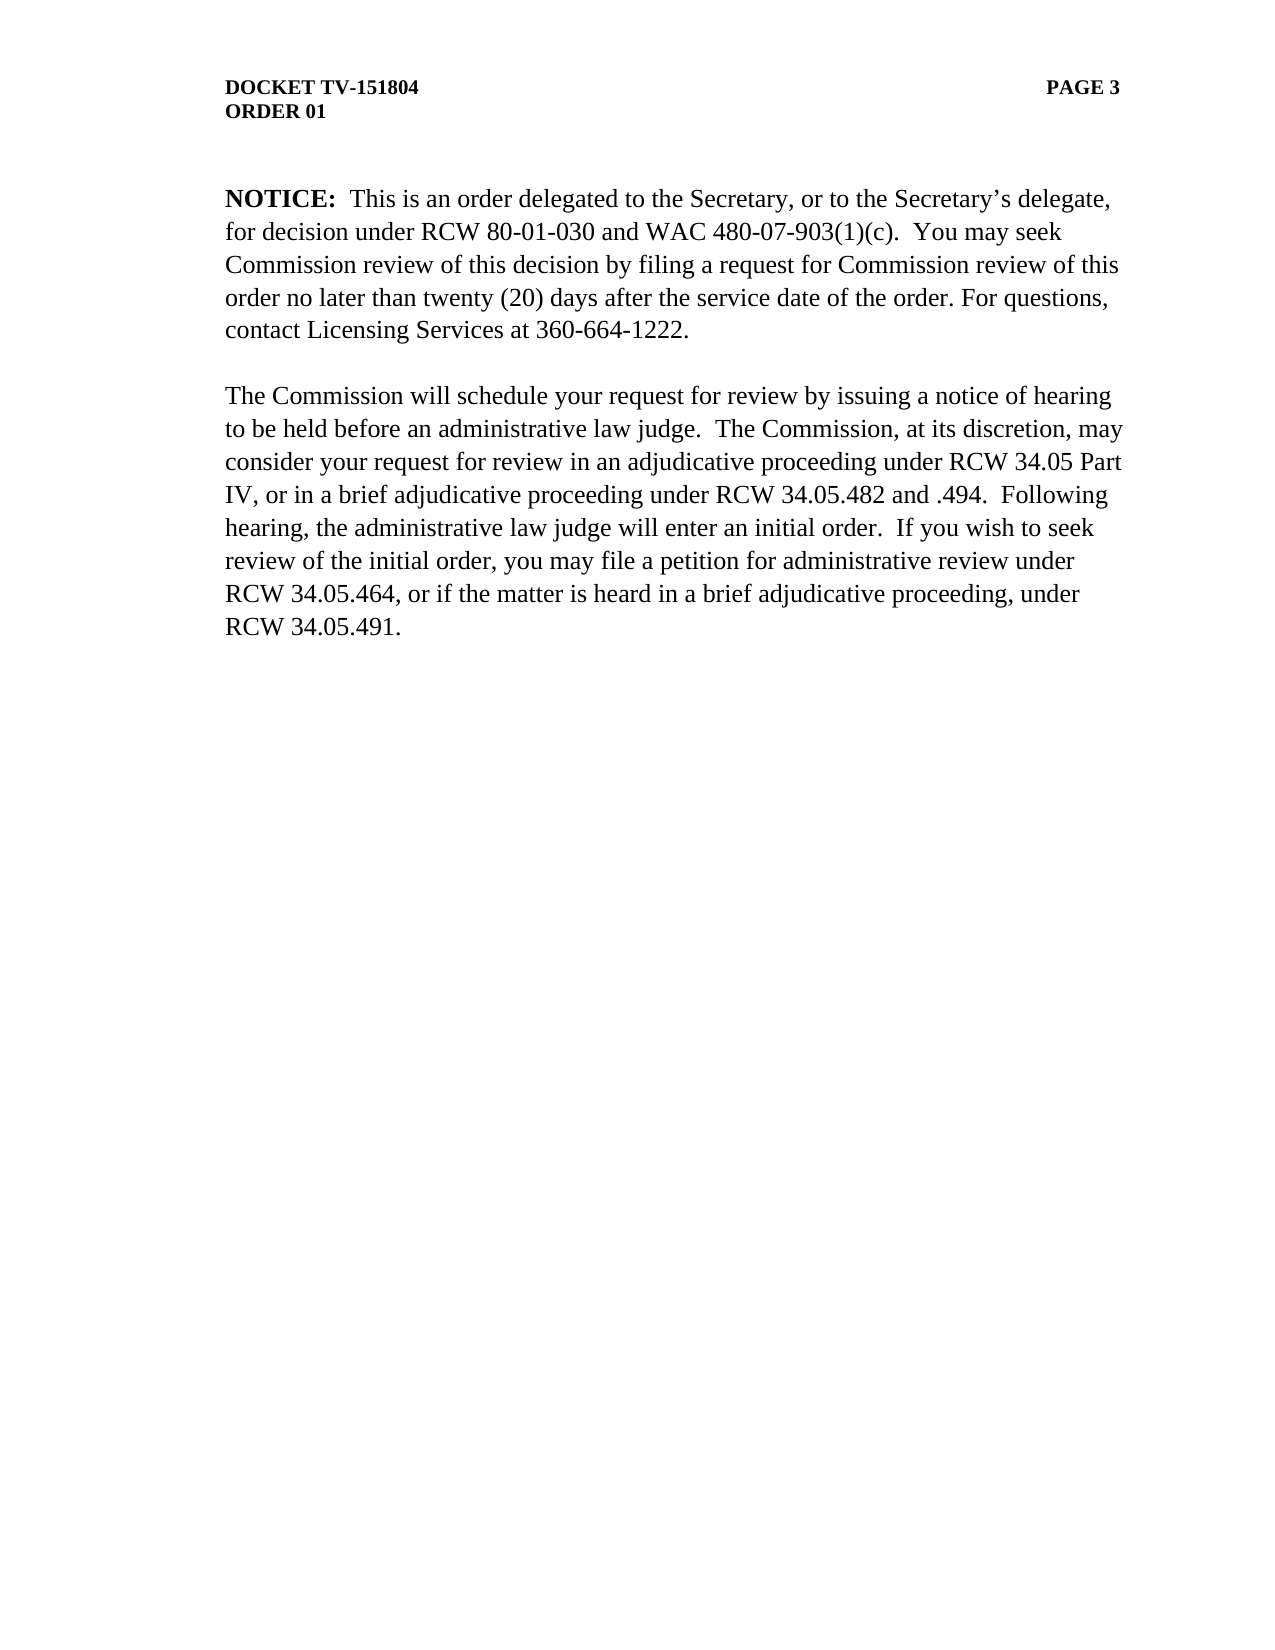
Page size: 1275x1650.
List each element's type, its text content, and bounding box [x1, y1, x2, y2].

text NOTICE: This is an order delegated to the Secretary, or to the Secretary’s delegate, for decision under RCW 80-01-030 and WAC 480-07-903(1)(c). You may seek Commission review of this decision by filing a request for Commission review of this order no later than twenty (20) days after the service date of the order. For questions, contact Licensing Services at 360-664-1222. [225, 183, 1125, 344]
text The Commission will schedule your request for review by issuing a notice of hearing to be held before an administrative law judge. The Commission, at its discretion, may consider your request for review in an adjudicative proceeding under RCW 34.05 Part IV, or in a brief adjudicative proceeding under RCW 34.05.482 and .494. Following hearing, the administrative law judge will enter an initial order. If you wish to seek review of the initial order, you may file a petition for administrative review under RCW 34.05.464, or if the matter is heard in a brief adjudicative proceeding, under RCW 34.05.491. [225, 380, 1125, 641]
